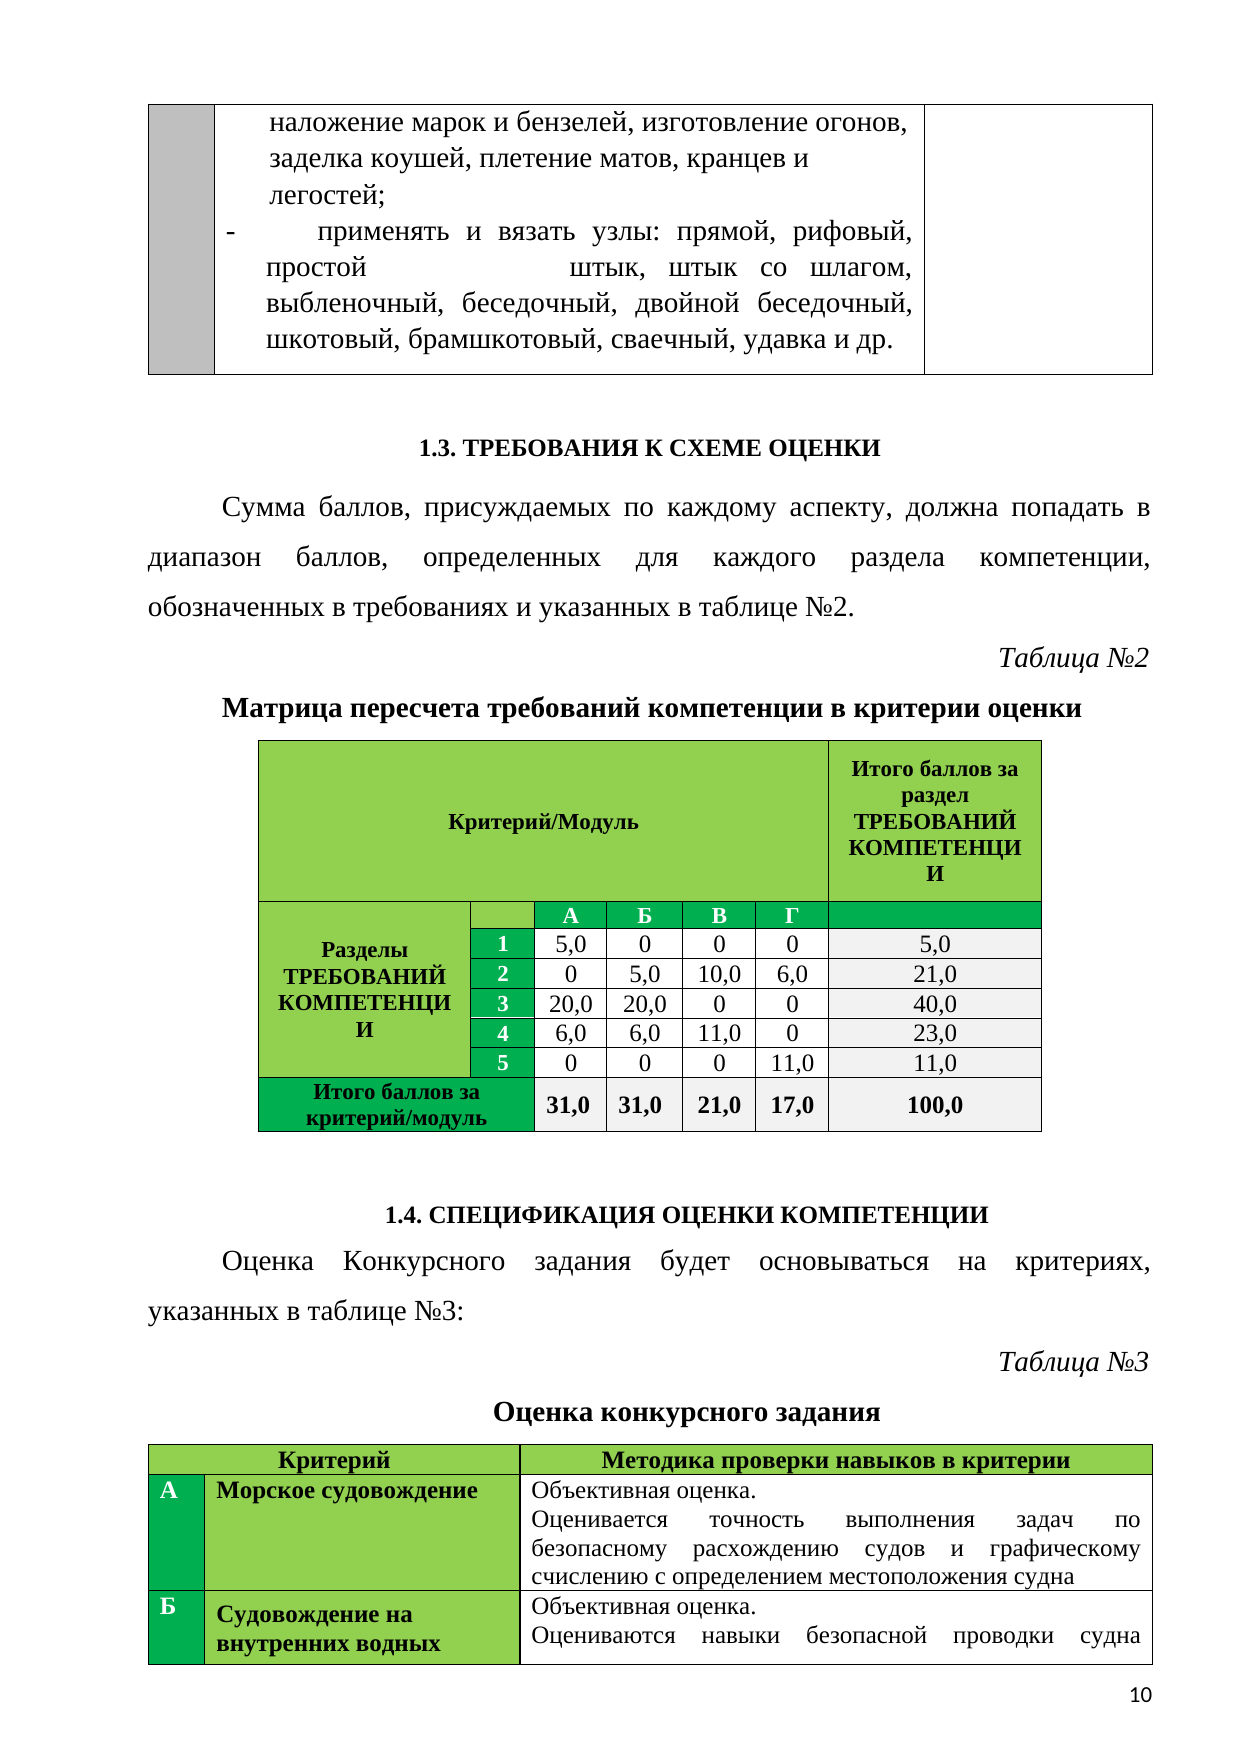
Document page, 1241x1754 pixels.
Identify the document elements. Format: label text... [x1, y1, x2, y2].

table_cell 100,0 [829, 1078, 1041, 1131]
table_cell 21,0 [683, 1078, 755, 1131]
table_cell Итого баллов за критерий/модуль [259, 1078, 534, 1131]
table_cell 5,0 [535, 929, 606, 958]
table_cell 0 [607, 929, 682, 958]
table_cell 10,0 [683, 959, 755, 988]
text Матрица пересчета требований компетенции в критерии оценки [148, 690, 1152, 724]
table_cell 4 [471, 1019, 534, 1047]
table_cell Г [756, 902, 828, 928]
table_cell 31,0 [607, 1078, 682, 1131]
table_cell 0 [683, 1048, 755, 1077]
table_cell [205, 1591, 519, 1664]
table_cell 0 [756, 989, 828, 1017]
table_cell [149, 105, 214, 374]
table_cell 3 [471, 989, 534, 1017]
table_cell 40,0 [829, 989, 1041, 1017]
table_cell 20,0 [607, 989, 682, 1017]
table_header Методика проверки навыков в критерии [521, 1445, 1152, 1474]
table_cell 0 [607, 1048, 682, 1077]
table_cell 17,0 [756, 1078, 828, 1131]
table_cell Б [149, 1591, 204, 1664]
table_cell 5,0 [829, 929, 1041, 958]
table_header Итого баллов за раздел ТРЕБОВАНИЙ КОМПЕТЕНЦИИ [829, 741, 1041, 901]
table_cell Объективная оценка. Оценивается точность выполнения задач по безопасному расхождению судов и графическому счислению с определением местоположения судна [521, 1475, 1152, 1590]
table_header Критерий/Модуль [259, 741, 828, 901]
table_cell Разделы ТРЕБОВАНИЙ КОМПЕТЕНЦИИ [259, 902, 470, 1077]
table_cell 6,0 [607, 1019, 682, 1047]
table_cell 0 [683, 989, 755, 1017]
table_cell 11,0 [756, 1048, 828, 1077]
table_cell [215, 105, 924, 374]
text 1.4. СПЕЦИФИКАЦИЯ ОЦЕНКИ КОМПЕТЕНЦИИ [148, 1200, 1152, 1229]
table_cell А [149, 1475, 204, 1590]
text Оценка Конкурсного задания будет основываться на критериях, указанных в таблице №3: [148, 1243, 1152, 1327]
table_cell 23,0 [829, 1019, 1041, 1047]
table_cell 21,0 [829, 959, 1041, 988]
table_cell 5 [471, 1048, 534, 1077]
table_cell 2 [471, 959, 534, 988]
table_cell Б [607, 902, 682, 928]
table_cell [829, 902, 1041, 928]
table_cell [925, 105, 1152, 374]
table_cell 0 [535, 1048, 606, 1077]
table_cell 0 [756, 1019, 828, 1047]
table_cell 11,0 [829, 1048, 1041, 1077]
table_cell 0 [535, 959, 606, 988]
table_cell 1 [471, 929, 534, 958]
table_cell 0 [683, 929, 755, 958]
text 1.3. ТРЕБОВАНИЯ К СХЕМЕ ОЦЕНКИ [148, 433, 1152, 462]
table_cell 0 [756, 929, 828, 958]
text Таблица №3 [148, 1344, 1152, 1377]
table_cell 6,0 [756, 959, 828, 988]
table_cell Морское судовождение [205, 1475, 519, 1590]
table_cell A [535, 902, 606, 928]
table_cell В [683, 902, 755, 928]
table_header Критерий [149, 1445, 519, 1474]
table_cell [521, 1591, 1152, 1664]
table_cell [471, 902, 534, 928]
table_cell 31,0 [535, 1078, 606, 1131]
table_cell 6,0 [535, 1019, 606, 1047]
table_cell 20,0 [535, 989, 606, 1017]
text Оценка конкурсного задания [148, 1394, 1152, 1427]
table_cell 11,0 [683, 1019, 755, 1047]
text Таблица №2 [148, 640, 1152, 673]
table_cell 5,0 [607, 959, 682, 988]
text Сумма баллов, присуждаемых по каждому аспекту, должна попадать в диапазон баллов, определенных для каждого раздела компетенции, обозначенных в требованиях и указанных в таблице №2. [148, 489, 1152, 623]
